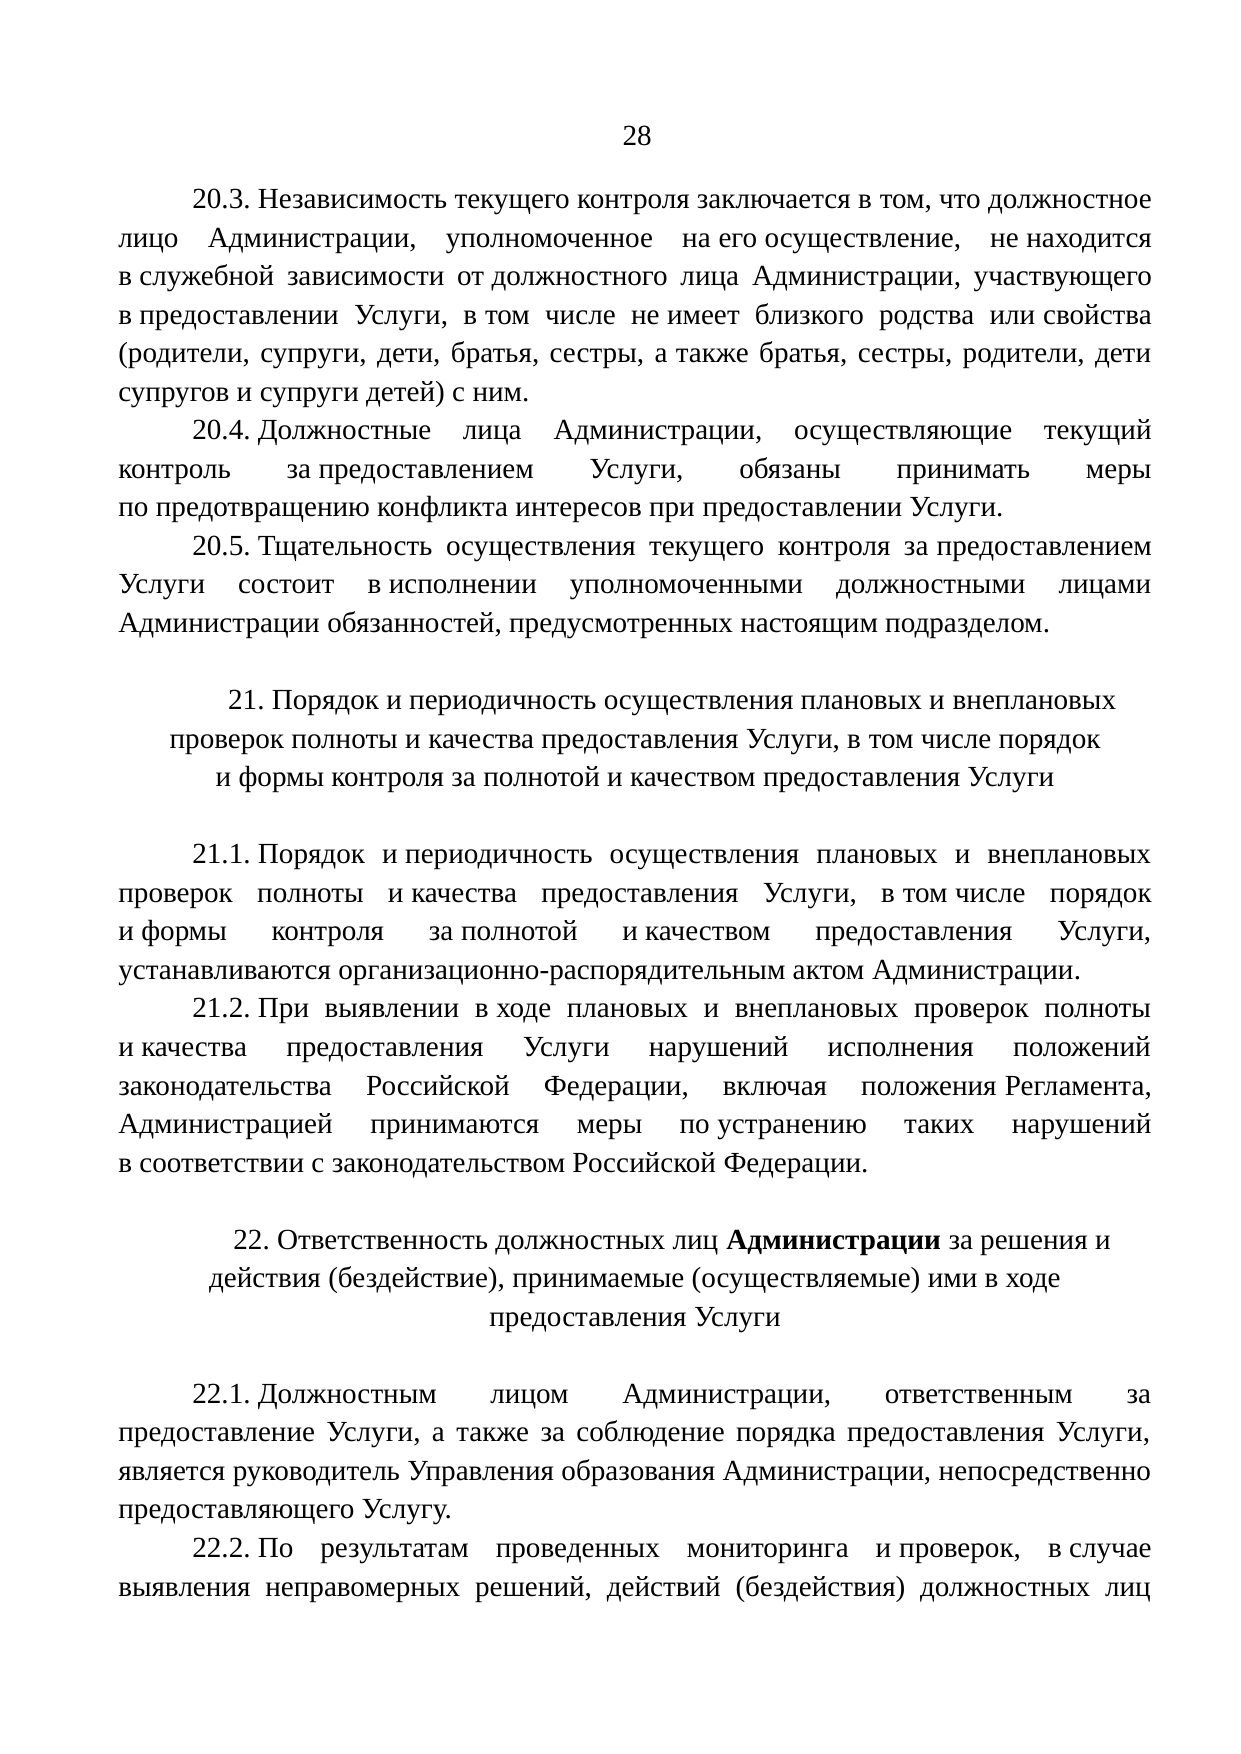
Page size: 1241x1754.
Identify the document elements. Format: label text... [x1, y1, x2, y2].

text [118, 1530, 1152, 1602]
subtitle 22. Ответственность должностных лиц Администрации за решения и действия (бездействие), принимаемые (осуществляемые) ими в ходе предоставления Услуги [118, 1222, 1152, 1332]
text 20.5. Тщательность осуществления текущего контроля за предоставлением Услуги состоит в исполнении уполномоченными должностными лицами Администрации обязанностей, предусмотренных настоящим подразделом. [118, 528, 1152, 639]
text 21.2. При выявлении в ходе плановых и внеплановых проверок полноты и качества предоставления Услуги нарушений исполнения положений законодательства Российской Федерации, включая положения Регламента, Администрацией принимаются меры по устранению таких нарушений в соответствии с законодательством Российской Федерации. [118, 991, 1152, 1178]
subtitle 21. Порядок и периодичность осуществления плановых и внеплановых проверок полноты и качества предоставления Услуги, в том числе порядок и формы контроля за полнотой и качеством предоставления Услуги [118, 682, 1152, 793]
text 20.3. Независимость текущего контроля заключается в том, что должностное лицо Администрации, уполномоченное на его осуществление, не находится в служебной зависимости от должностного лица Администрации, участвующего в предоставлении Услуги, в том числе не имеет близкого родства или свойства (родители, супруги, дети, братья, сестры, а также братья, сестры, родители, дети супругов и супруги детей) с ним. [118, 181, 1152, 407]
text 20.4. Должностные лица Администрации, осуществляющие текущий контроль за предоставлением Услуги, обязаны принимать меры по предотвращению конфликта интересов при предоставлении Услуги. [118, 412, 1152, 523]
text 21.1. Порядок и периодичность осуществления плановых и внеплановых проверок полноты и качества предоставления Услуги, в том числе порядок и формы контроля за полнотой и качеством предоставления Услуги, устанавливаются организационно-распорядительным актом Администрации. [118, 836, 1152, 986]
text 22.1. Должностным лицом Администрации, ответственным за предоставление Услуги, а также за соблюдение порядка предоставления Услуги, является руководитель Управления образования Администрации, непосредственно предоставляющего Услугу. [118, 1376, 1152, 1525]
